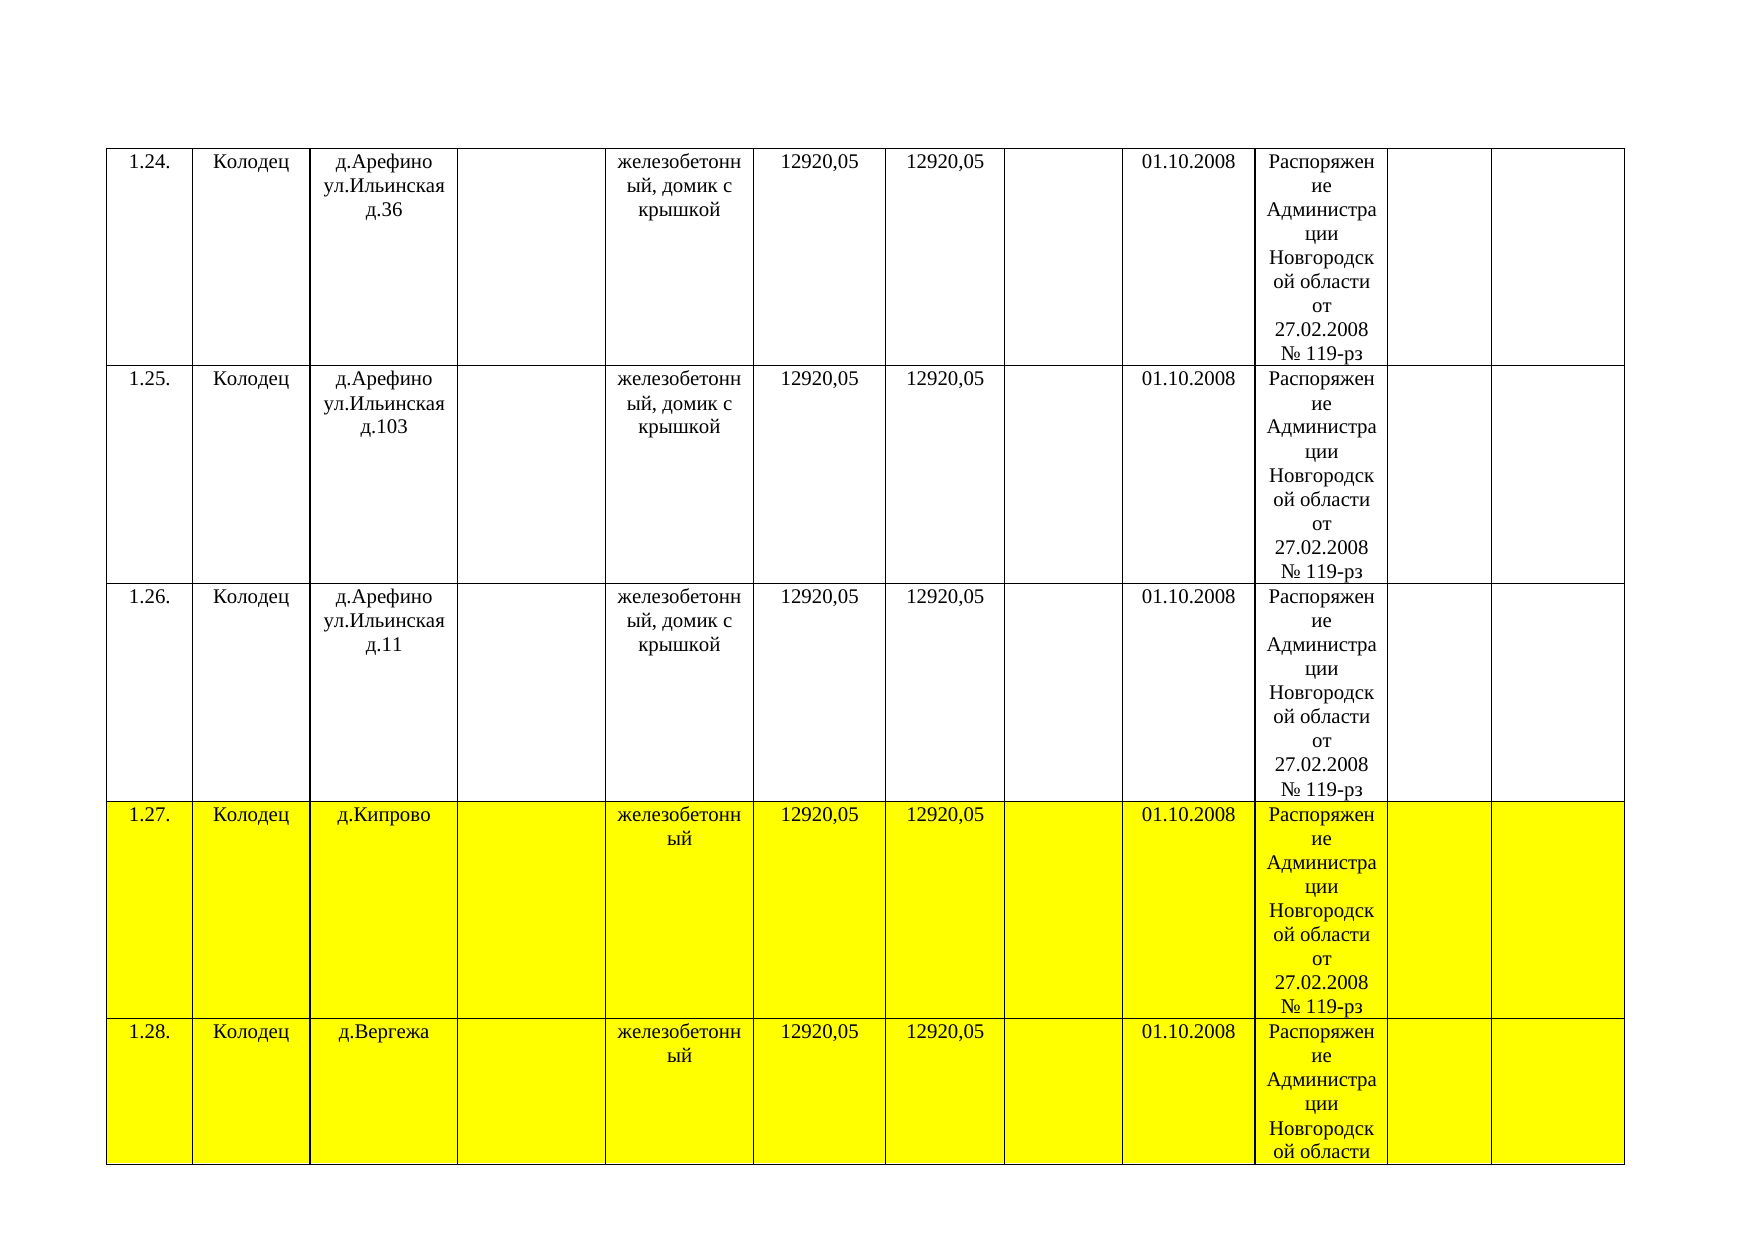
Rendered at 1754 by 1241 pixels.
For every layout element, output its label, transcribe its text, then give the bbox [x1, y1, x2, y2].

table_cell [1492, 802, 1624, 1018]
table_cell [1256, 802, 1387, 1018]
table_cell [1256, 149, 1387, 365]
table_cell [1492, 366, 1624, 583]
table_cell 1.25. [107, 366, 192, 583]
table_cell 12920,05 [754, 366, 885, 583]
table_cell 1.26. [107, 584, 192, 801]
table_cell 12920,05 [886, 149, 1004, 365]
table_cell 12920,05 [754, 584, 885, 801]
table_cell Распоряжение Администрации Новгородской области от 27.02.2008 № 119-рз [1256, 366, 1387, 583]
table_cell 1.28. [107, 1019, 192, 1163]
table_cell железобетонный [606, 1019, 753, 1163]
table_cell [1005, 584, 1122, 801]
table_cell железобетонный, домик с крышкой [606, 584, 753, 801]
table_cell [1005, 1019, 1122, 1163]
table_cell [1388, 1019, 1491, 1163]
table_cell Колодец [193, 366, 309, 583]
table_cell [458, 149, 605, 365]
table_cell 01.10.2008 [1123, 1019, 1254, 1163]
table_cell [458, 366, 605, 583]
table_cell 12920,05 [754, 1019, 885, 1163]
table_cell [1492, 584, 1624, 801]
table_cell 01.10.2008 [1123, 802, 1254, 1018]
table_cell д.Вергежа [311, 1019, 457, 1163]
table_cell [1256, 1019, 1387, 1163]
table_cell Колодец [193, 1019, 309, 1163]
table_cell 01.10.2008 [1123, 149, 1254, 365]
table_cell [458, 802, 605, 1018]
table_cell 12920,05 [886, 584, 1004, 801]
table_cell 01.10.2008 [1123, 584, 1254, 801]
table_cell [1005, 149, 1122, 365]
table_cell д.Арефино ул.Ильинская д.36 [311, 149, 457, 365]
table_cell 1.24. [107, 149, 192, 365]
table_cell д.Кипрово [311, 802, 457, 1018]
table_cell [458, 1019, 605, 1163]
table_cell [1388, 584, 1491, 801]
table_cell д.Арефино ул.Ильинская д.103 [311, 366, 457, 583]
table_cell [1005, 802, 1122, 1018]
table_cell Колодец [193, 584, 309, 801]
table_cell Колодец [193, 802, 309, 1018]
table_cell 12920,05 [754, 802, 885, 1018]
table_cell 12920,05 [754, 149, 885, 365]
table_cell железобетонный, домик с крышкой [606, 149, 753, 365]
table_cell 01.10.2008 [1123, 366, 1254, 583]
table_cell [1005, 366, 1122, 583]
table_cell железобетонный [606, 802, 753, 1018]
table_cell [1492, 1019, 1624, 1163]
table_cell [1388, 802, 1491, 1018]
table_cell д.Арефино ул.Ильинская д.11 [311, 584, 457, 801]
table_cell 12920,05 [886, 366, 1004, 583]
table_cell [1492, 149, 1624, 365]
table_cell [458, 584, 605, 801]
table_cell [1388, 366, 1491, 583]
table_cell Колодец [193, 149, 309, 365]
table_cell 12920,05 [886, 1019, 1004, 1163]
table_cell [1388, 149, 1491, 365]
table_cell 12920,05 [886, 802, 1004, 1018]
table_cell Распоряжение Администрации Новгородской области от 27.02.2008 № 119-рз [1256, 584, 1387, 801]
table_cell 1.27. [107, 802, 192, 1018]
table_cell железобетонный, домик с крышкой [606, 366, 753, 583]
